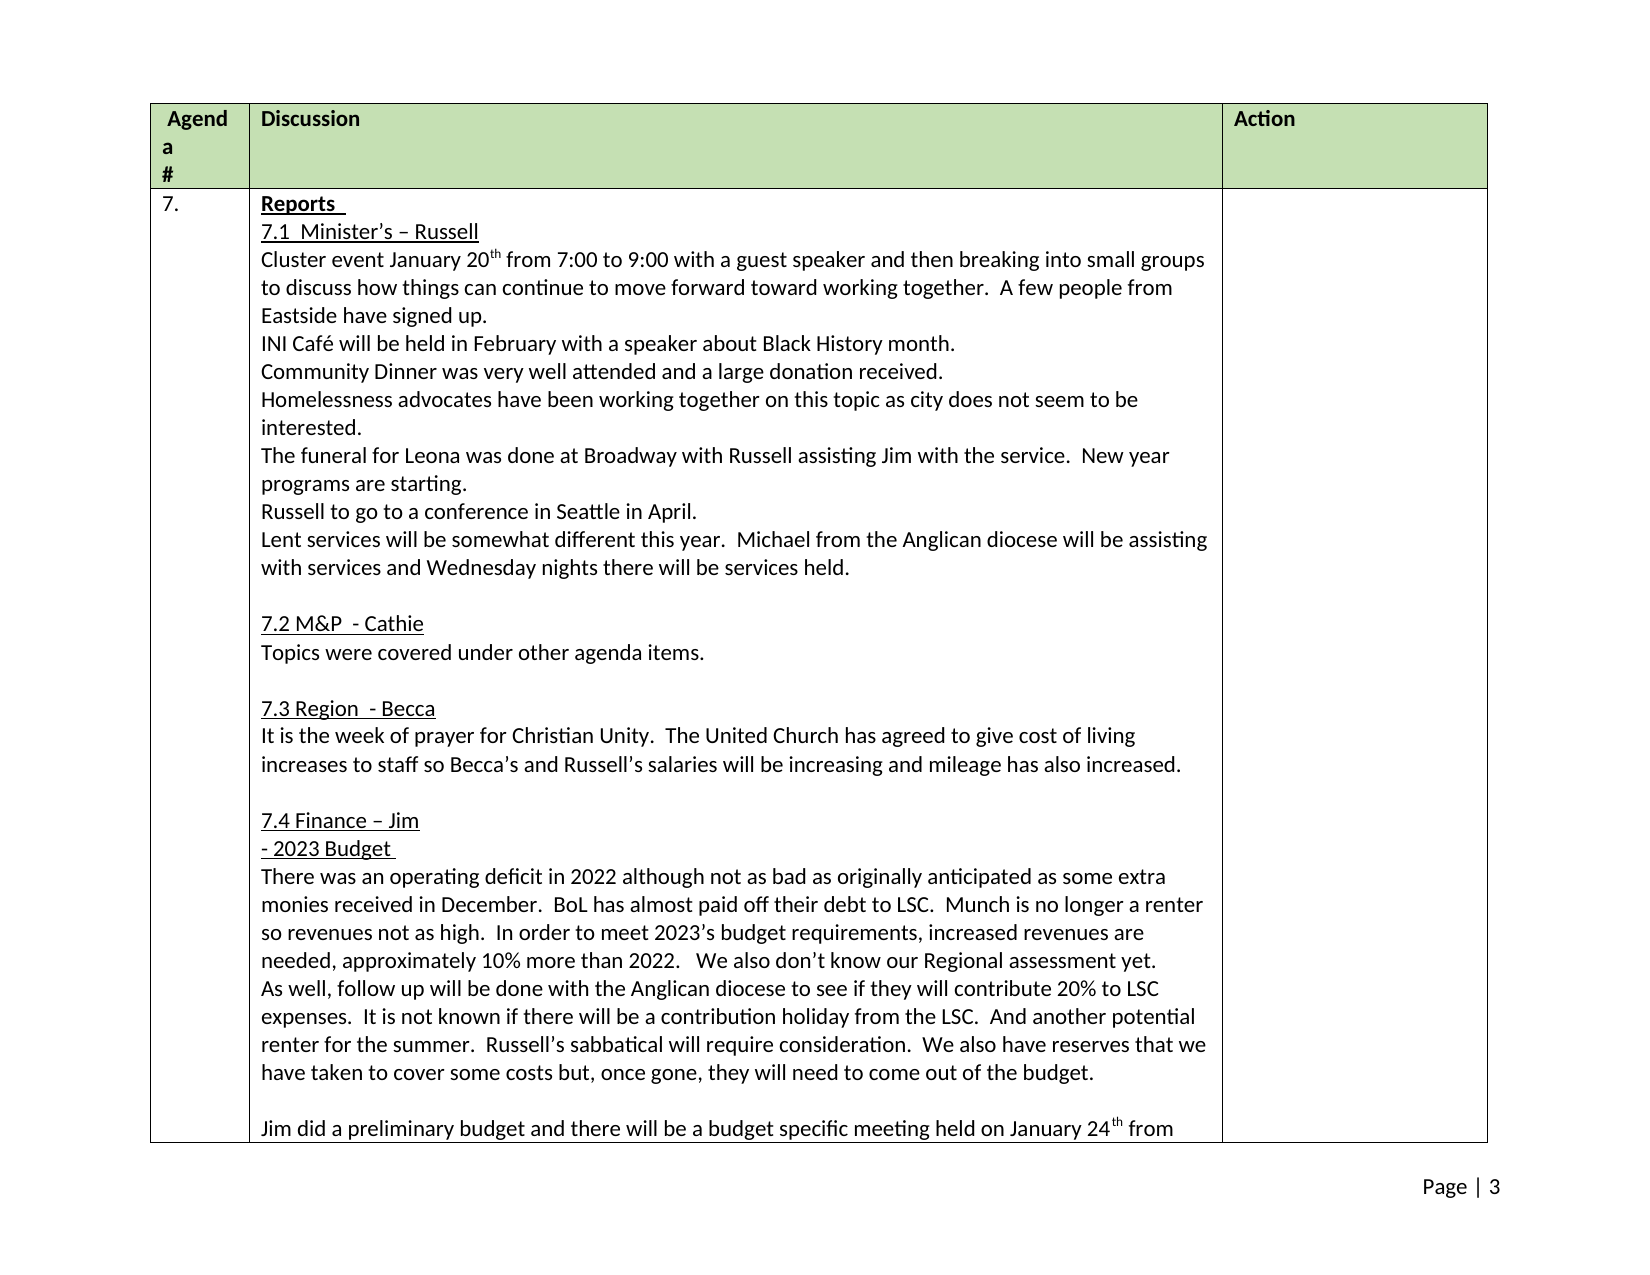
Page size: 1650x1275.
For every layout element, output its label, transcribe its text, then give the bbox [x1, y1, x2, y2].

table_header Action [1223, 104, 1487, 188]
table_cell 7. [151, 189, 249, 1142]
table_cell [1223, 189, 1487, 1142]
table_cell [250, 189, 1222, 1142]
table_header Agenda # [151, 104, 249, 188]
table_header Discussion [250, 104, 1222, 188]
